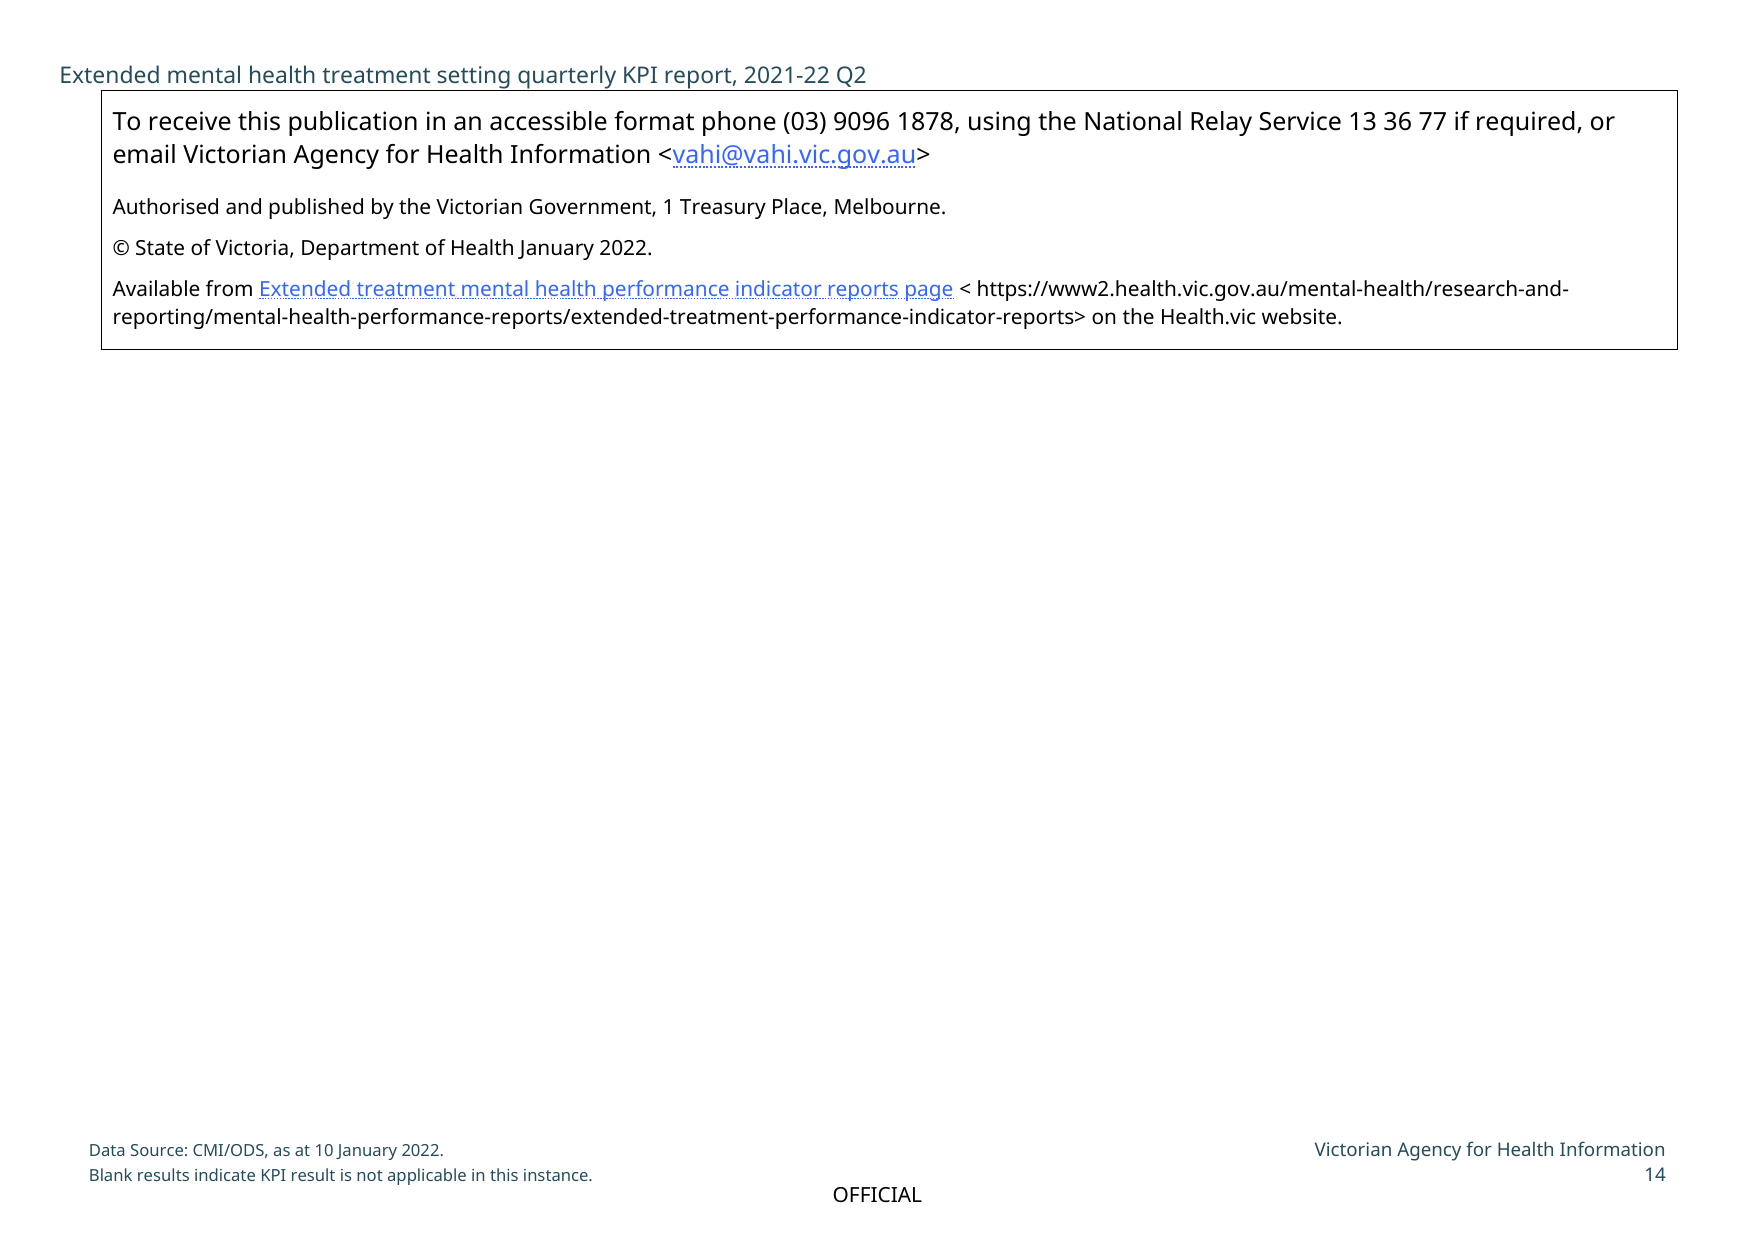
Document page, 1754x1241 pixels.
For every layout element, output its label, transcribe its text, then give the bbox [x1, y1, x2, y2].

table_header To receive this publication in an accessible format phone (03) 9096 1878, using the National Relay Service 13 36 77 if required, or email Victorian Agency for Health Information <vahi@vahi.vic.gov.au> Authorised and published by the Victorian Government, 1 Treasury Place, Melbourne. © State of Victoria, Department of Health January 2022. Available from Extended treatment mental health performance indicator reports page < https://www2.health.vic.gov.au/mental-health/research-and-reporting/mental-health-performance-reports/extended-treatment-performance-indicator-reports> on the Health.vic website. [102, 91, 1677, 349]
